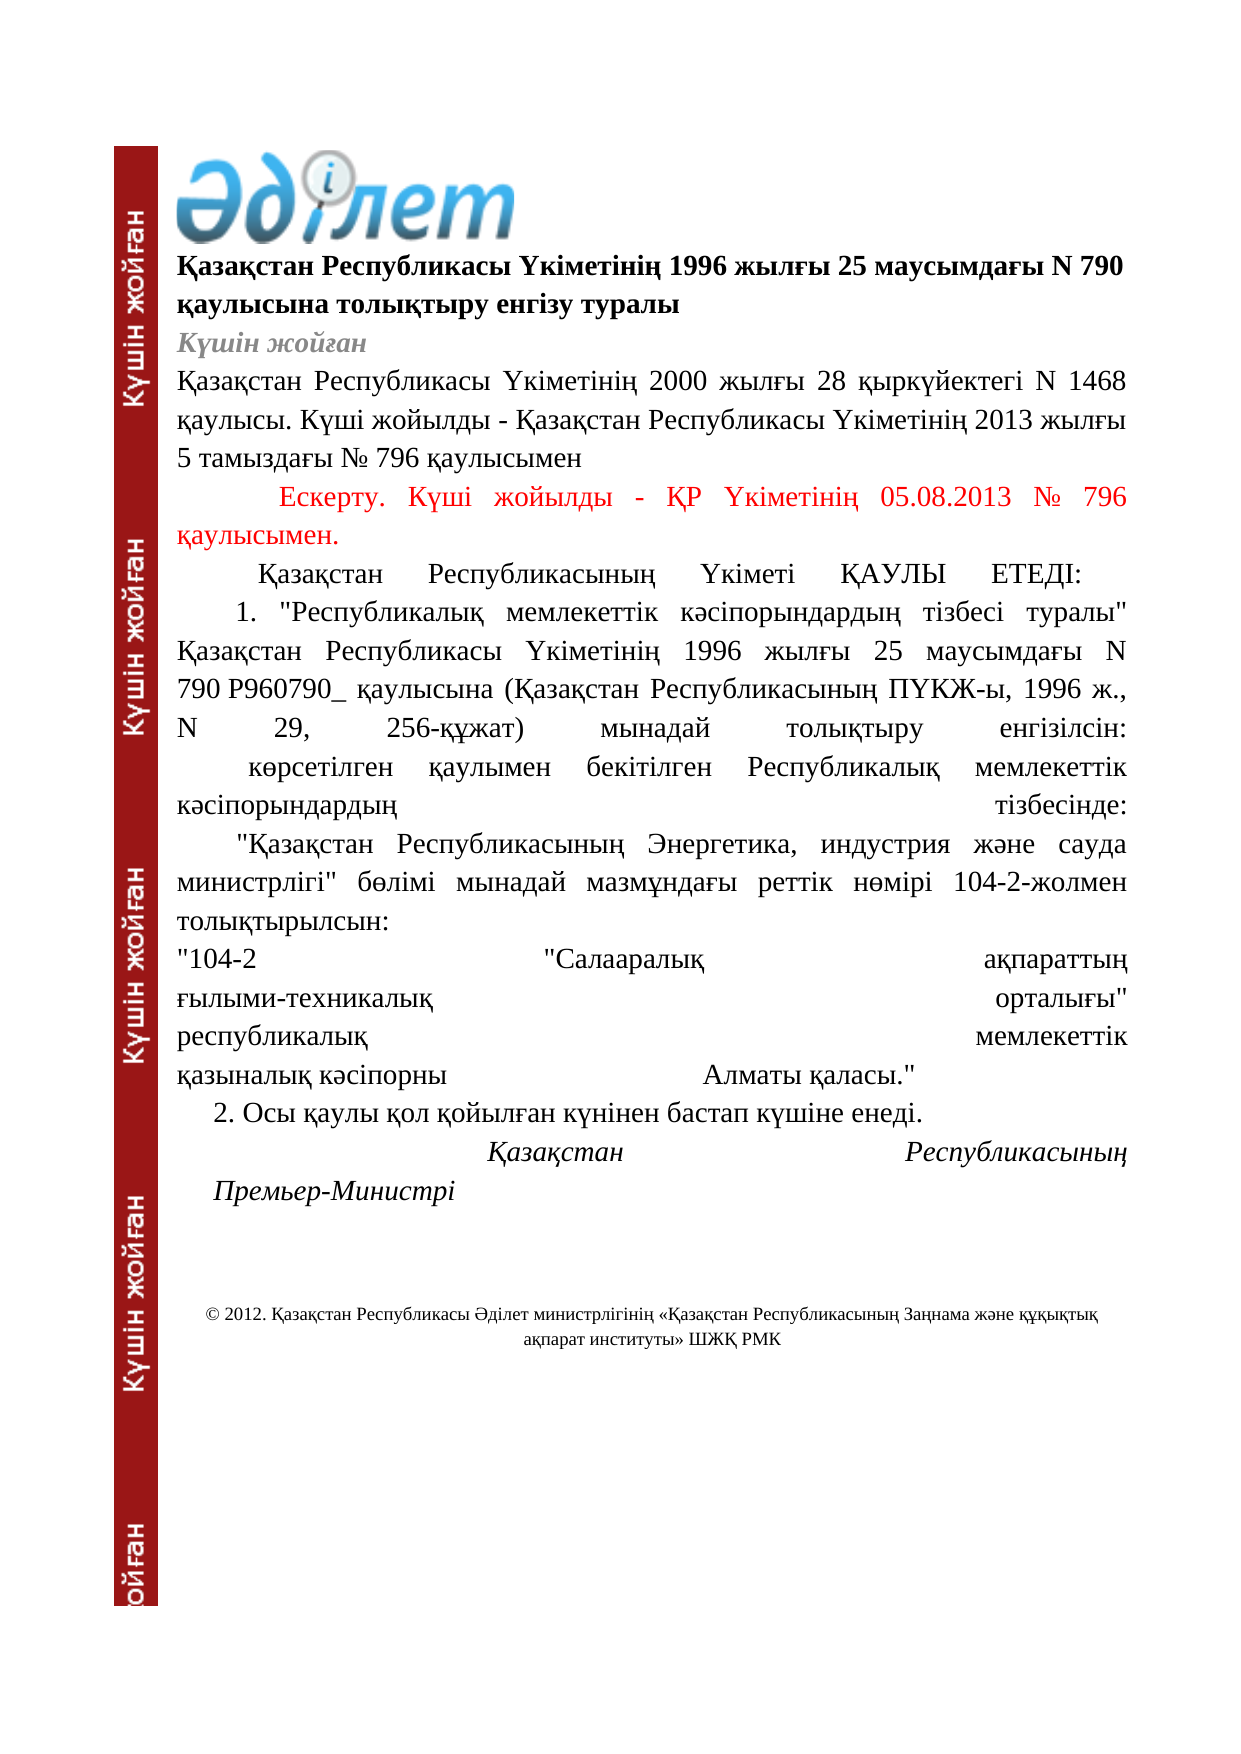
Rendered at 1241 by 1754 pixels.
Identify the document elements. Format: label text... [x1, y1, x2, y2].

text Қазақстан Республикасының Премьер-Министрі [112, 1134, 1128, 1206]
text "104-2 "Салааралық ақпараттың ғылыми-техникалық орталығы" республикалық мемлекеттiк қазыналық кәсiпорны Алматы қаласы." [112, 941, 1128, 1091]
picture [114, 1349, 158, 1606]
text Ескерту. Күші жойылды - ҚР Үкіметінің 05.08.2013 № 796 қаулысымен. [112, 479, 1128, 551]
text Қазақстан Республикасы Yкiметінiң 1996 жылғы 25 маусымдағы N 790 қаулысына толықтыру енгiзу туралы [112, 248, 1128, 320]
picture [114, 1129, 158, 1134]
picture [114, 146, 158, 248]
text Күшін жойған [112, 325, 1128, 358]
picture [114, 358, 158, 363]
picture [176, 150, 515, 244]
picture [114, 1206, 158, 1303]
picture [114, 474, 158, 479]
text Қазақстан Республикасының Үкiметi ҚАУЛЫ ЕТЕДI: 1. "Республикалық мемлекеттiк кәсiпорындардың тiзбесi туралы" Қазақстан Республикасы Үкiметiнiң 1996 жылғы 25 маусымдағы N 790 P960790_ қаулысына (Қазақстан Республикасының ПҮКЖ-ы, 1996 ж., N 29, 256-құжат) мынадай толықтыру енгiзiлсiн: көрсетiлген қаулымен бекітiлген Республикалық мемлекеттiк кәсiпорындардың тiзбесiнде: "Қазақстан Республикасының Энергетика, индустрия және сауда министрлiгi" бөлiмi мынадай мазмұндағы реттiк нөмiрi 104-2-жолмен толықтырылсын: [112, 556, 1128, 936]
picture [114, 1091, 158, 1096]
picture [114, 320, 158, 325]
text Қазақстан Республикасы Үкіметінің 2000 жылғы 28 қыркүйектегі N 1468 қаулысы. Күші жойылды - Қазақстан Республикасы Үкіметінің 2013 жылғы 5 тамыздағы № 796 қаулысымен [112, 363, 1128, 474]
picture [114, 936, 158, 941]
text 2. Осы қаулы қол қойылған күнінен бастап күшіне енеді. [112, 1096, 1128, 1129]
text © 2012. Қазақстан Республикасы Әділет министрлігінің «Қазақстан Республикасының Заңнама және құқықтық ақпарат институты» ШЖҚ РМК [112, 1303, 1128, 1349]
picture [114, 551, 158, 556]
